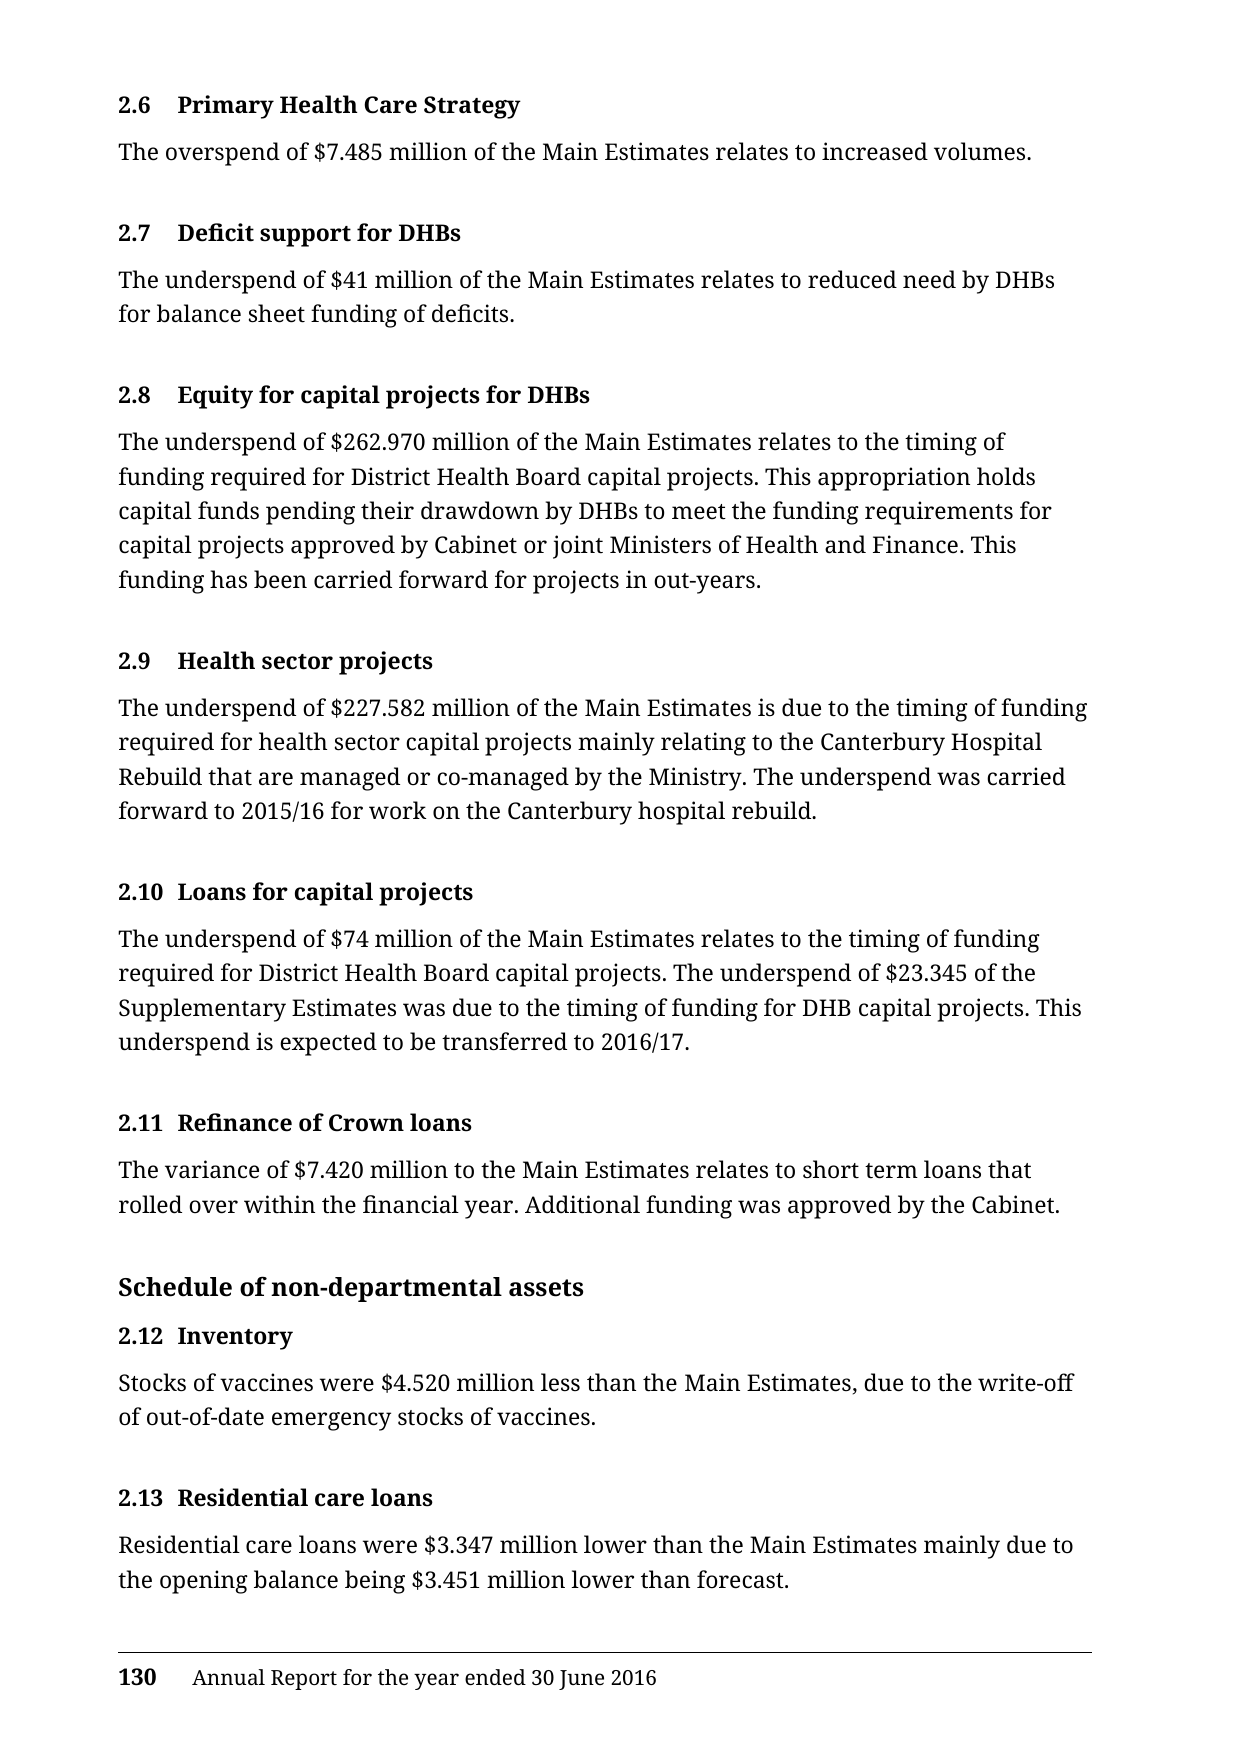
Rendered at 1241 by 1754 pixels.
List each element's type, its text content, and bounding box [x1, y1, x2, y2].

subtitle 2.13 Residential care loans [118, 1482, 1092, 1513]
text The underspend of $227.582 million of the Main Estimates is due to the timing of funding required for health sector capital projects mainly relating to the Canterbury Hospital Rebuild that are managed or co-managed by the Ministry. The underspend was carried forward to 2015/16 for work on the Canterbury hospital rebuild. [118, 692, 1092, 826]
subtitle 2.9 Health sector projects [118, 645, 1092, 676]
subtitle 2.7 Deficit support for DHBs [118, 217, 1092, 248]
text The variance of $7.420 million to the Main Estimates relates to short term loans that rolled over within the financial year. Additional funding was approved by the Cabinet. [118, 1154, 1092, 1220]
text Residential care loans were $3.347 million lower than the Main Estimates mainly due to the opening balance being $3.451 million lower than forecast. [118, 1529, 1092, 1595]
subtitle Schedule of non-departmental assets [118, 1270, 1092, 1304]
text Stocks of vaccines were $4.520 million less than the Main Estimates, due to the write-off of out-of-date emergency stocks of vaccines. [118, 1367, 1092, 1432]
text The underspend of $74 million of the Main Estimates relates to the timing of funding required for District Health Board capital projects. The underspend of $23.345 of the Supplementary Estimates was due to the timing of funding for DHB capital projects. This underspend is expected to be transferred to 2016/17. [118, 923, 1092, 1057]
text The underspend of $41 million of the Main Estimates relates to reduced need by DHBs for balance sheet funding of deficits. [118, 264, 1092, 329]
subtitle 2.12 Inventory [118, 1320, 1092, 1351]
subtitle 2.8 Equity for capital projects for DHBs [118, 379, 1092, 411]
text The underspend of $262.970 million of the Main Estimates relates to the timing of funding required for District Health Board capital projects. This appropriation holds capital funds pending their drawdown by DHBs to meet the funding requirements for capital projects approved by Cabinet or joint Ministers of Health and Finance. This funding has been carried forward for projects in out-years. [118, 426, 1092, 595]
text The overspend of $7.485 million of the Main Estimates relates to increased volumes. [118, 136, 1092, 167]
subtitle 2.6 Primary Health Care Strategy [118, 89, 1092, 120]
subtitle 2.11 Refinance of Crown loans [118, 1107, 1092, 1139]
subtitle 2.10 Loans for capital projects [118, 876, 1092, 907]
